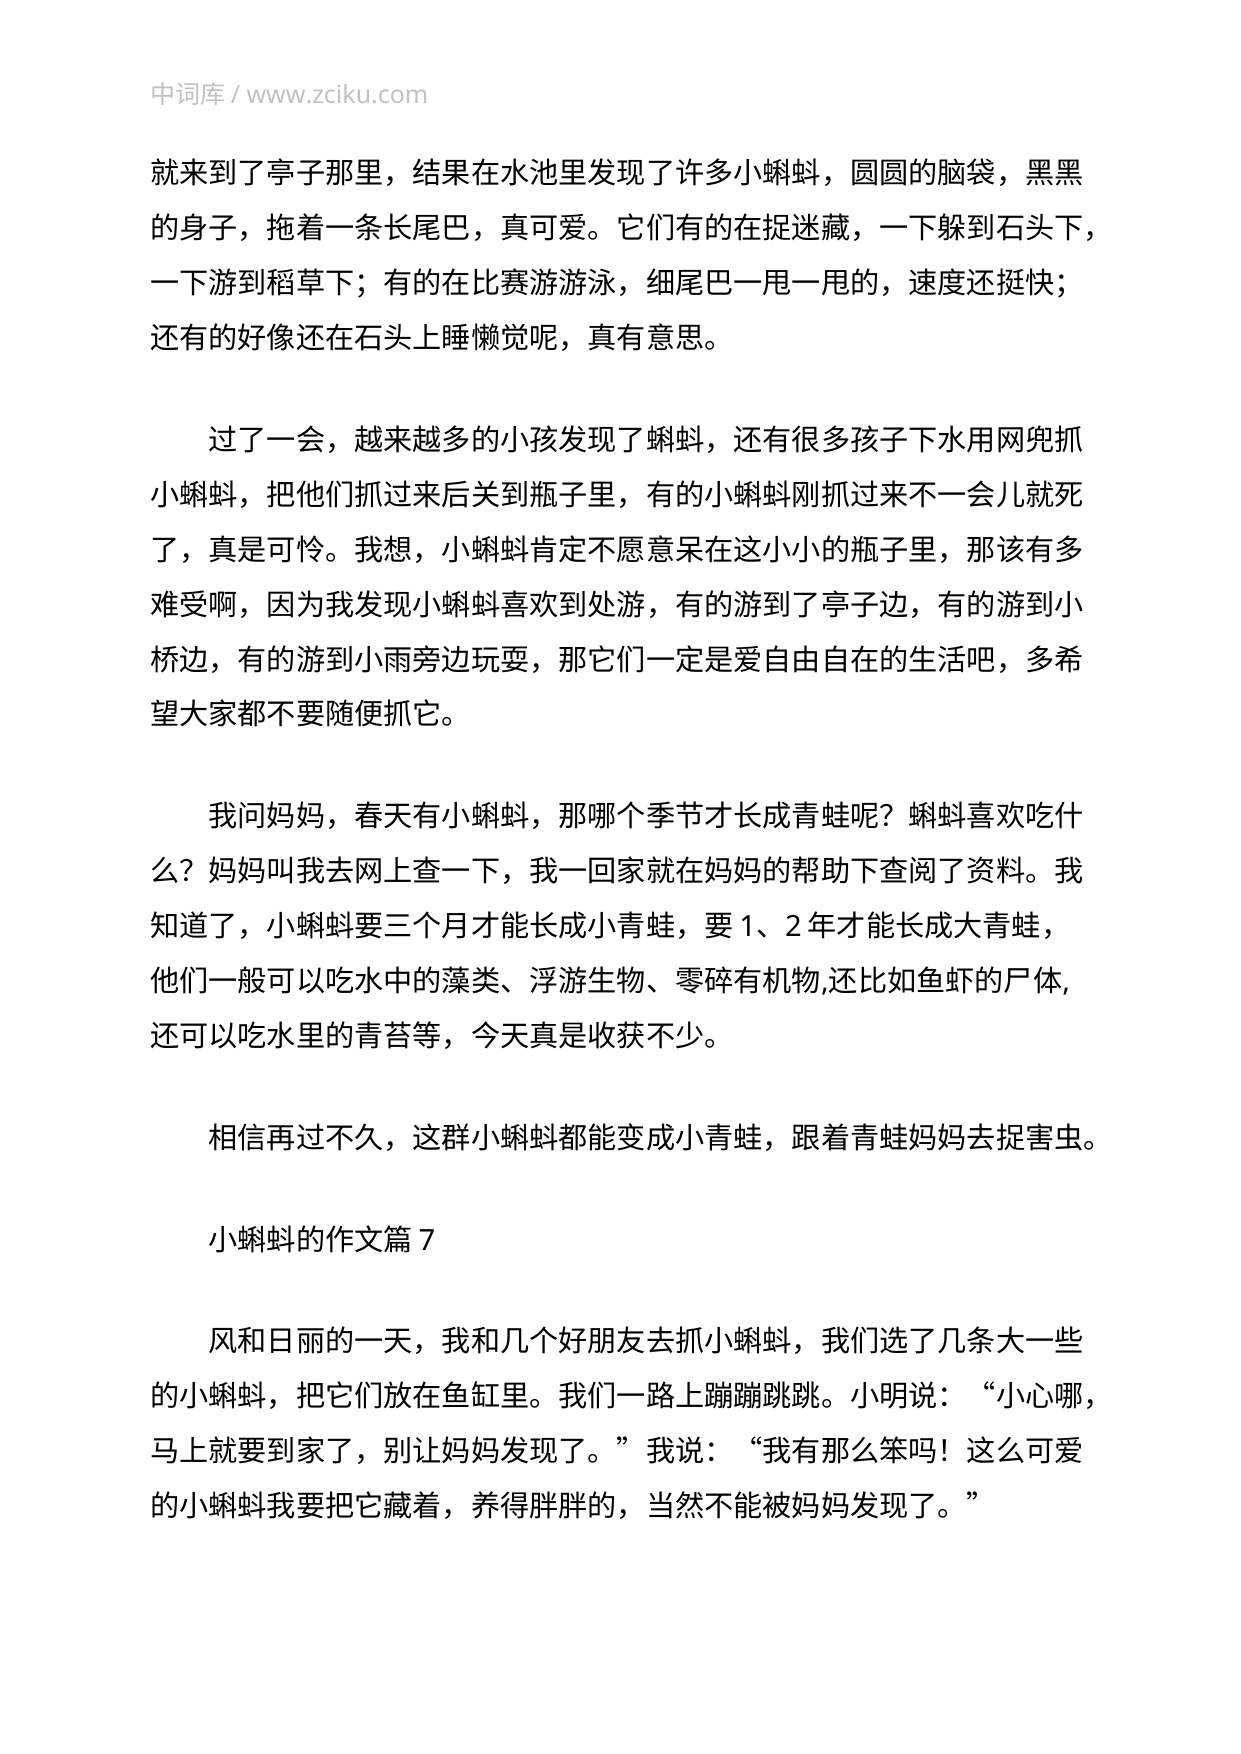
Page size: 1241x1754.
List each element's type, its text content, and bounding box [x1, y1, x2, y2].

text 风和日丽的一天，我和几个好朋友去抓小蝌蚪，我们选了几条大一些的小蝌蚪，把它们放在鱼缸里。我们一路上蹦蹦跳跳。小明说：“小心哪，马上就要到家了，别让妈妈发现了。”我说：“我有那么笨吗！这么可爱的小蝌蚪我要把它藏着，养得胖胖的，当然不能被妈妈发现了。” [150, 1318, 1090, 1525]
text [150, 150, 1090, 357]
text 我问妈妈，春天有小蝌蚪，那哪个季节才长成青蛙呢？蝌蚪喜欢吃什么？妈妈叫我去网上查一下，我一回家就在妈妈的帮助下查阅了资料。我知道了，小蝌蚪要三个月才能长成小青蛙，要1、2年才能长成大青蛙，他们一般可以吃水中的藻类、浮游生物、零碎有机物,还比如鱼虾的尸体,还可以吃水里的青苔等，今天真是收获不少。 [150, 793, 1090, 1055]
text 小蝌蚪的作文篇7 [150, 1216, 1090, 1258]
text 相信再过不久，这群小蝌蚪都能变成小青蛙，跟着青蛙妈妈去捉害虫。 [150, 1114, 1090, 1157]
text 过了一会，越来越多的小孩发现了蝌蚪，还有很多孩子下水用网兜抓小蝌蚪，把他们抓过来后关到瓶子里，有的小蝌蚪刚抓过来不一会儿就死了，真是可怜。我想，小蝌蚪肯定不愿意呆在这小小的瓶子里，那该有多难受啊，因为我发现小蝌蚪喜欢到处游，有的游到了亭子边，有的游到小桥边，有的游到小雨旁边玩耍，那它们一定是爱自由自在的生活吧，多希望大家都不要随便抓它。 [150, 416, 1090, 733]
